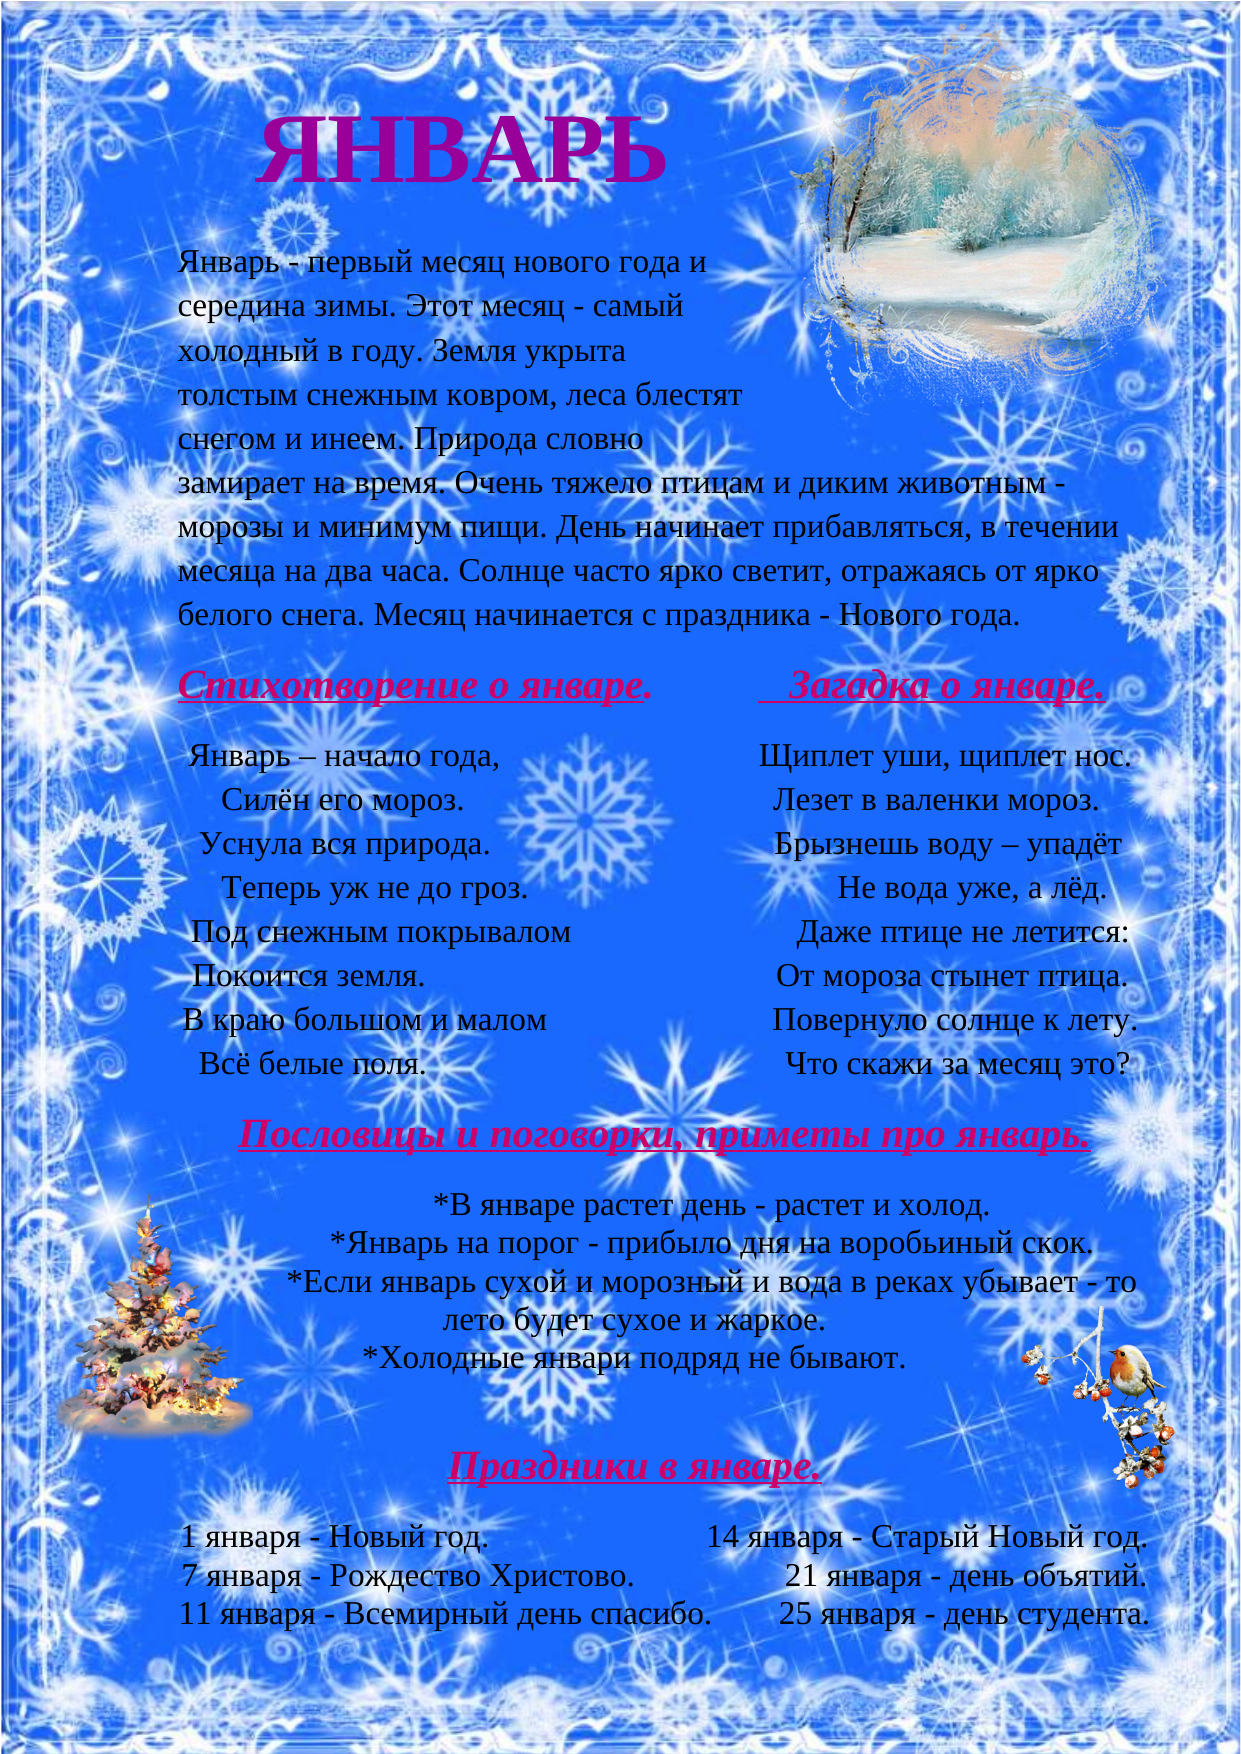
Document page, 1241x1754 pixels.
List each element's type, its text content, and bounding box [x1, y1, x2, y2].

text *Если январь сухой и морозный и вода в реках убывает - то лето будет сухое и жаркое. [254, 1261, 1152, 1338]
text Январь – начало года, Щиплет уши, щиплет нос. Силён его мороз. Лезет в валенки мороз. Уснула вся природа. Брызнешь воду – упадёт Теперь уж не до гроз. Не вода уже, а лёд. Под снежным покрывалом Даже птице не летится: Покоится земля. От мороза стынет птица. В краю большом и малом Повернуло солнце к лету. Всё белые поля. Что скажи за месяц это? [177, 735, 1152, 1082]
text Стихотворение о январе. Загадка о январе. [177, 659, 1152, 707]
text *Январь на порог - прибыло дня на воробьиный скок. [254, 1223, 1152, 1261]
text Праздники в январе. [177, 1441, 1015, 1489]
text *В январе растет день - растет и холод. [177, 1184, 1152, 1223]
picture [1, 1, 1241, 1754]
text Январь - первый месяц нового года и середина зимы. Этот месяц - самый холодный в году. Земля укрыта толстым снежным ковром, леса блестят снегом и инеем. Природа словно замирает на время. Очень тяжело птицам и диким животным - морозы и минимум пищи. День начинает прибавляться, в течении месяца на два часа. Солнце часто ярко светит, отражаясь от ярко белого снега. Месяц начинается с праздника - Нового года. [177, 242, 1152, 632]
text Пословицы и поговорки, приметы про январь. [177, 1108, 1152, 1156]
text 7 января - Рождество Христово. 21 января - день объятий. [177, 1555, 1152, 1593]
text *Холодные январи подряд не бывают. [254, 1338, 1015, 1376]
text 1 января - Новый год. 14 января - Старый Новый год. [177, 1517, 1152, 1555]
text ЯНВАРЬ [177, 89, 767, 204]
text 11 января - Всемирный день спасибо. 25 января - день студента. [177, 1593, 1152, 1632]
